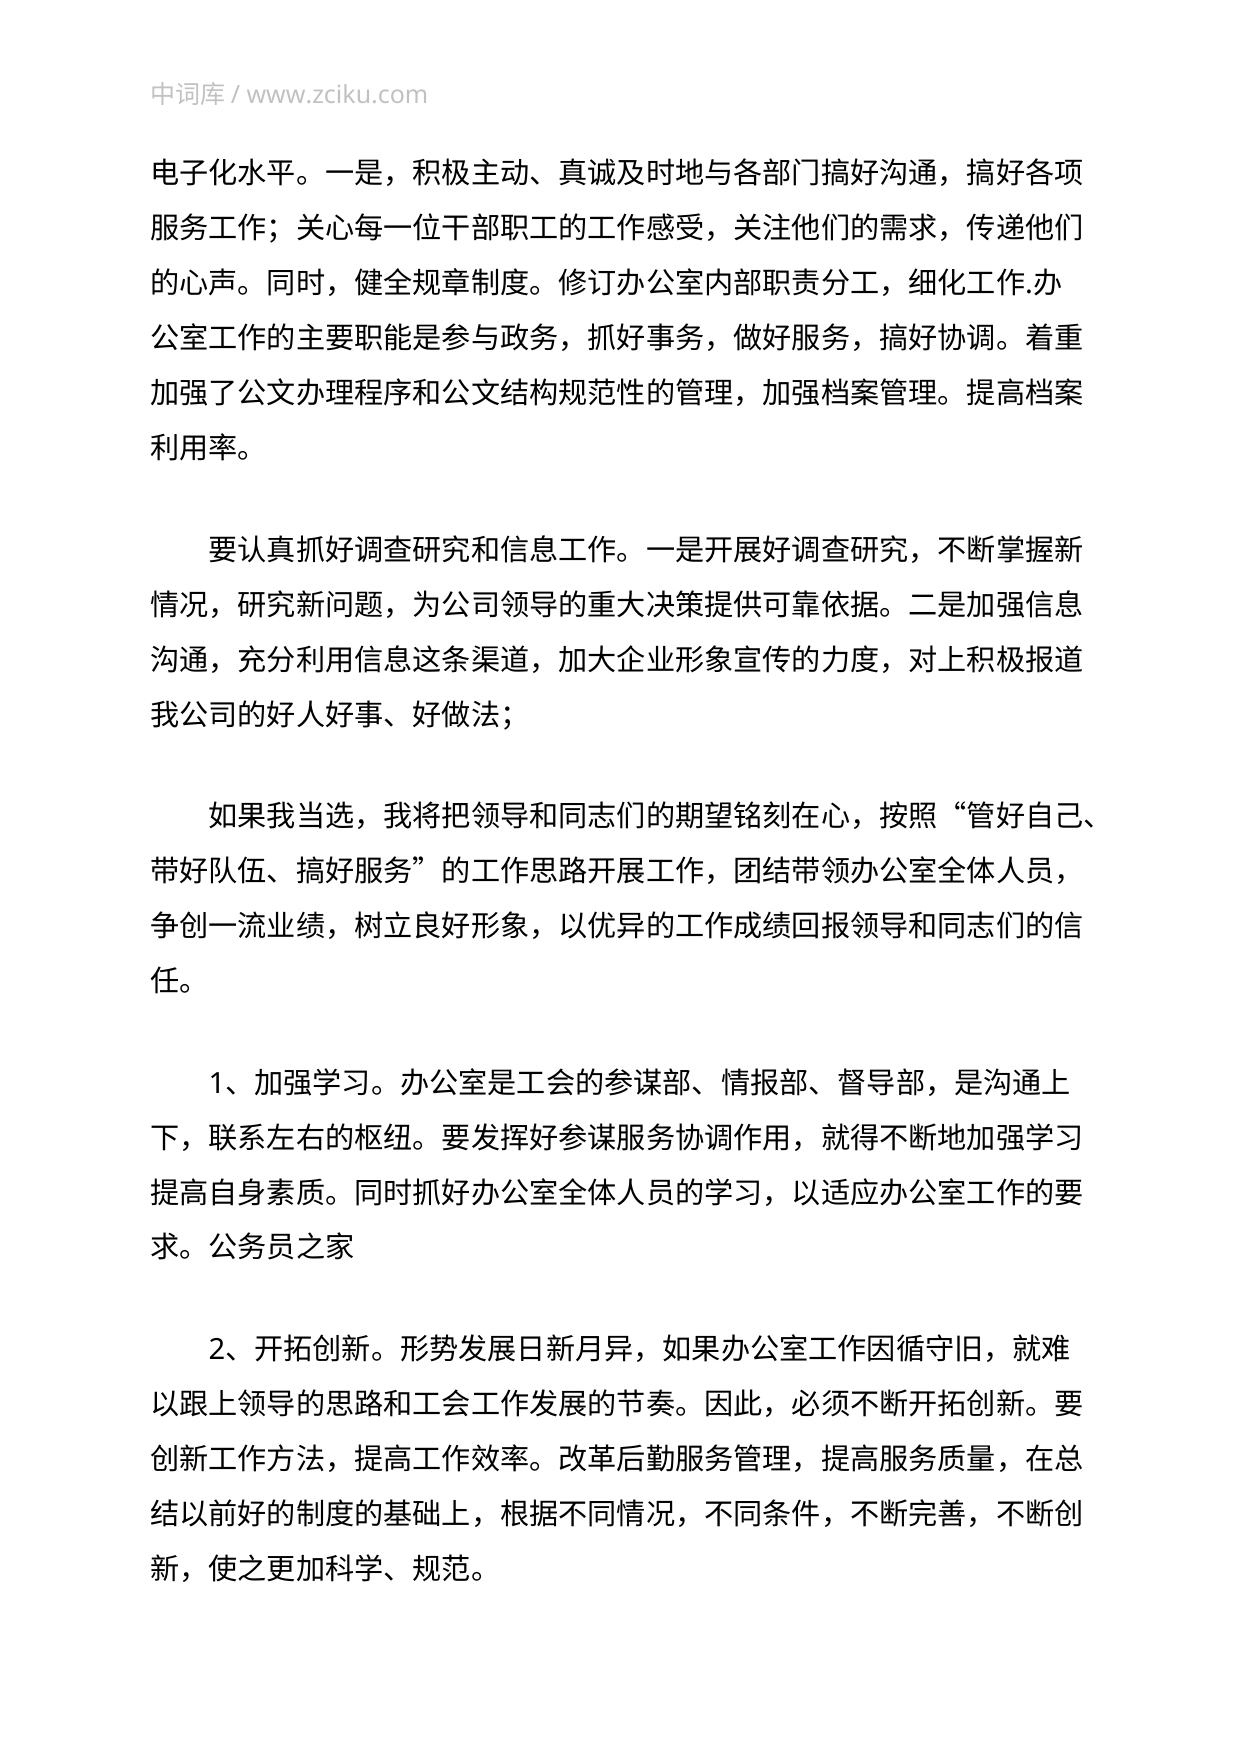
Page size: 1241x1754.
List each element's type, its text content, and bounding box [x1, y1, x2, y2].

text 2、开拓创新。形势发展日新月异，如果办公室工作因循守旧，就难以跟上领导的思路和工会工作发展的节奏。因此，必须不断开拓创新。要创新工作方法，提高工作效率。改革后勤服务管理，提高服务质量，在总结以前好的制度的基础上，根据不同情况，不同条件，不断完善，不断创新，使之更加科学、规范。 [150, 1326, 1090, 1588]
text 如果我当选，我将把领导和同志们的期望铭刻在心，按照“管好自己、带好队伍、搞好服务”的工作思路开展工作，团结带领办公室全体人员，争创一流业绩，树立良好形象，以优异的工作成绩回报领导和同志们的信任。 [150, 793, 1090, 1000]
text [150, 150, 1090, 467]
text 要认真抓好调查研究和信息工作。一是开展好调查研究，不断掌握新情况，研究新问题，为公司领导的重大决策提供可靠依据。二是加强信息沟通，充分利用信息这条渠道，加大企业形象宣传的力度，对上积极报道我公司的好人好事、好做法； [150, 526, 1090, 733]
text 1、加强学习。办公室是工会的参谋部、情报部、督导部，是沟通上下，联系左右的枢纽。要发挥好参谋服务协调作用，就得不断地加强学习提高自身素质。同时抓好办公室全体人员的学习，以适应办公室工作的要求。公务员之家 [150, 1059, 1090, 1266]
